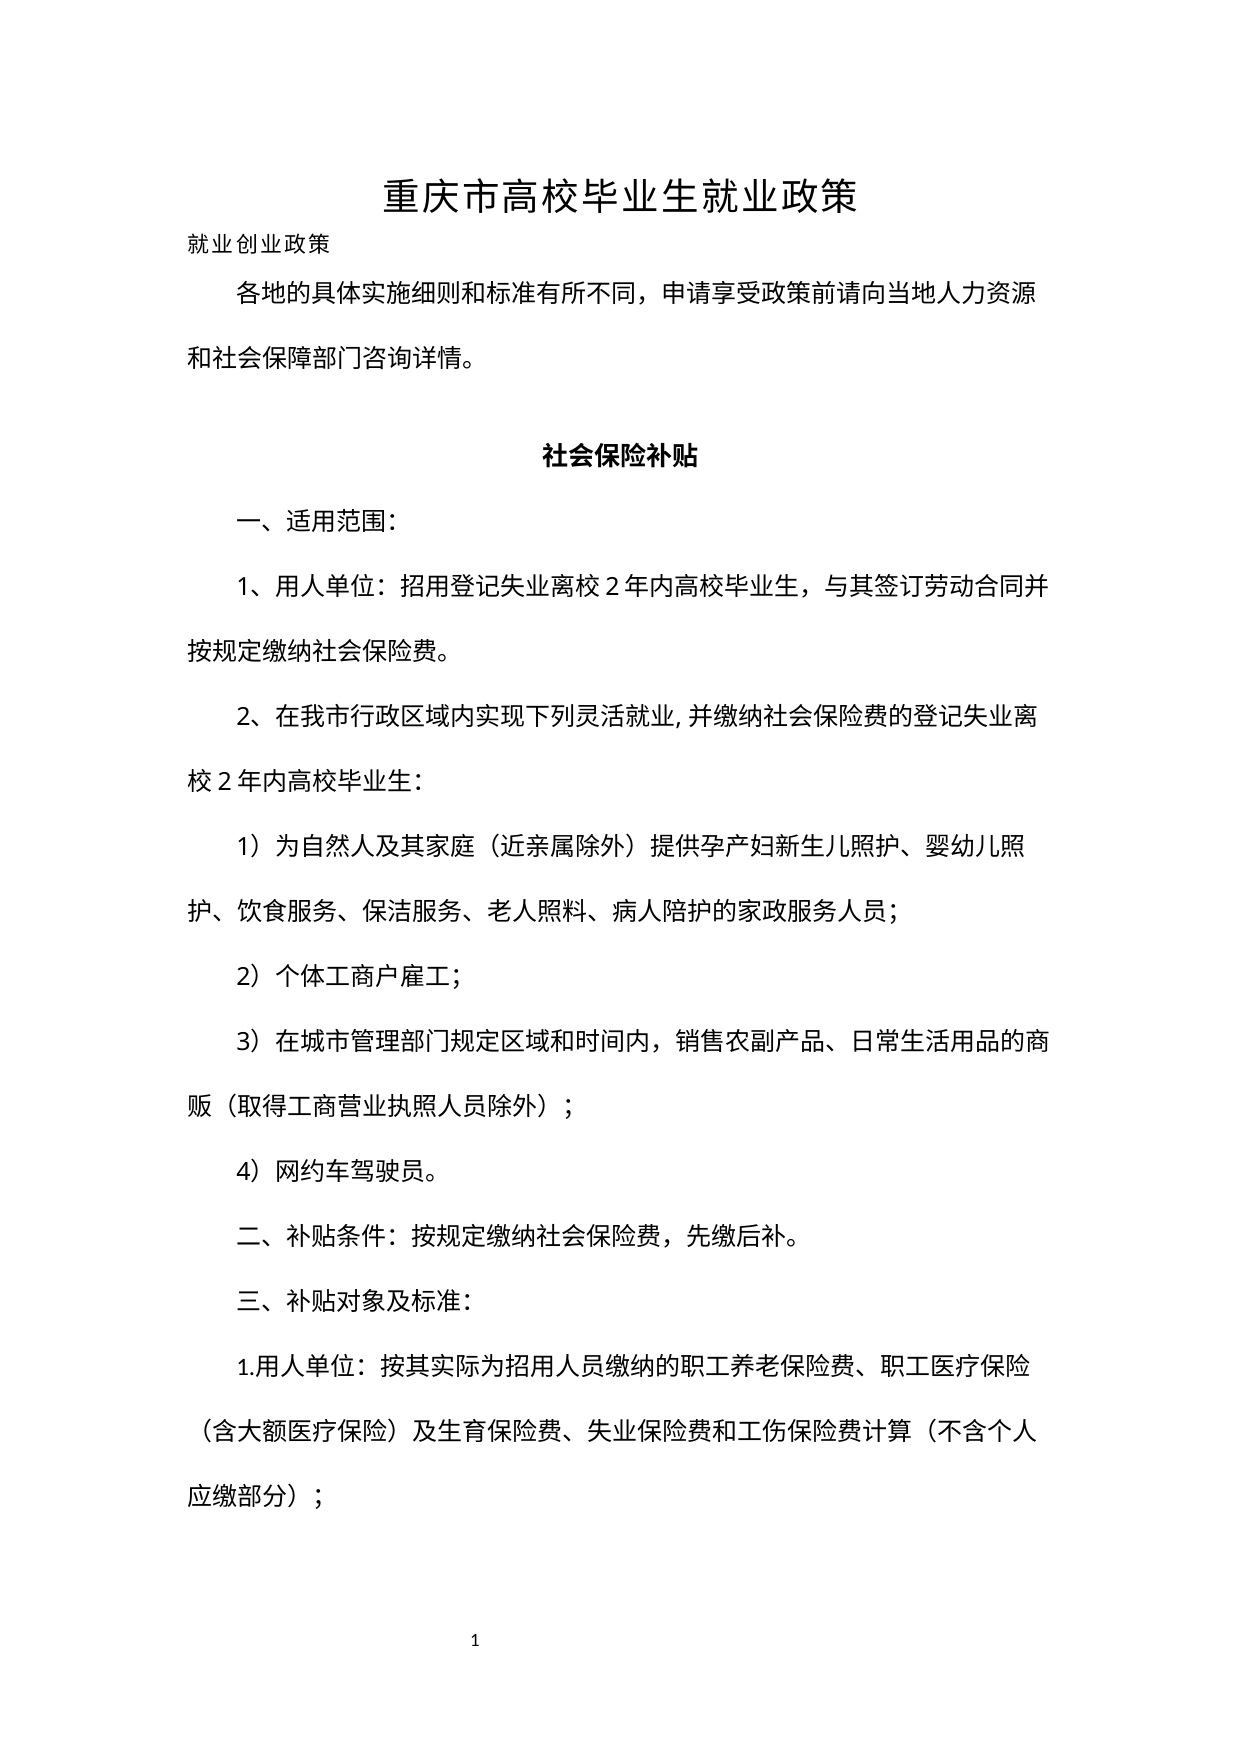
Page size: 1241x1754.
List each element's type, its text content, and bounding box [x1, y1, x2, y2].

text 重庆市高校毕业生就业政策 [187, 162, 1053, 227]
text 2）个体工商户雇工； [187, 942, 1053, 1007]
text 3）在城市管理部门规定区域和时间内，销售农副产品、日常生活用品的商贩（取得工商营业执照人员除外）； [187, 1007, 1053, 1137]
text 4）网约车驾驶员。 [187, 1137, 1053, 1202]
text 2、在我市行政区域内实现下列灵活就业, 并缴纳社会保险费的登记失业离校2年内高校毕业生： [187, 682, 1053, 812]
text 1、用人单位：招用登记失业离校2年内高校毕业生，与其签订劳动合同并按规定缴纳社会保险费。 [187, 552, 1053, 682]
text 就业创业政策 [187, 227, 1053, 259]
text 各地的具体实施细则和标准有所不同，申请享受政策前请向当地人力资源和社会保障部门咨询详情。 [187, 259, 1053, 389]
text 1）为自然人及其家庭（近亲属除外）提供孕产妇新生儿照护、婴幼儿照护、饮食服务、保洁服务、老人照料、病人陪护的家政服务人员； [187, 812, 1053, 942]
text 三、补贴对象及标准： [187, 1267, 1053, 1332]
text 一、适用范围： [187, 487, 1053, 552]
text 1.用人单位：按其实际为招用人员缴纳的职工养老保险费、职工医疗保险（含大额医疗保险）及生育保险费、失业保险费和工伤保险费计算（不含个人应缴部分）； [187, 1332, 1053, 1527]
subtitle 社会保险补贴 [187, 422, 1053, 487]
text 二、补贴条件：按规定缴纳社会保险费，先缴后补。 [187, 1202, 1053, 1267]
